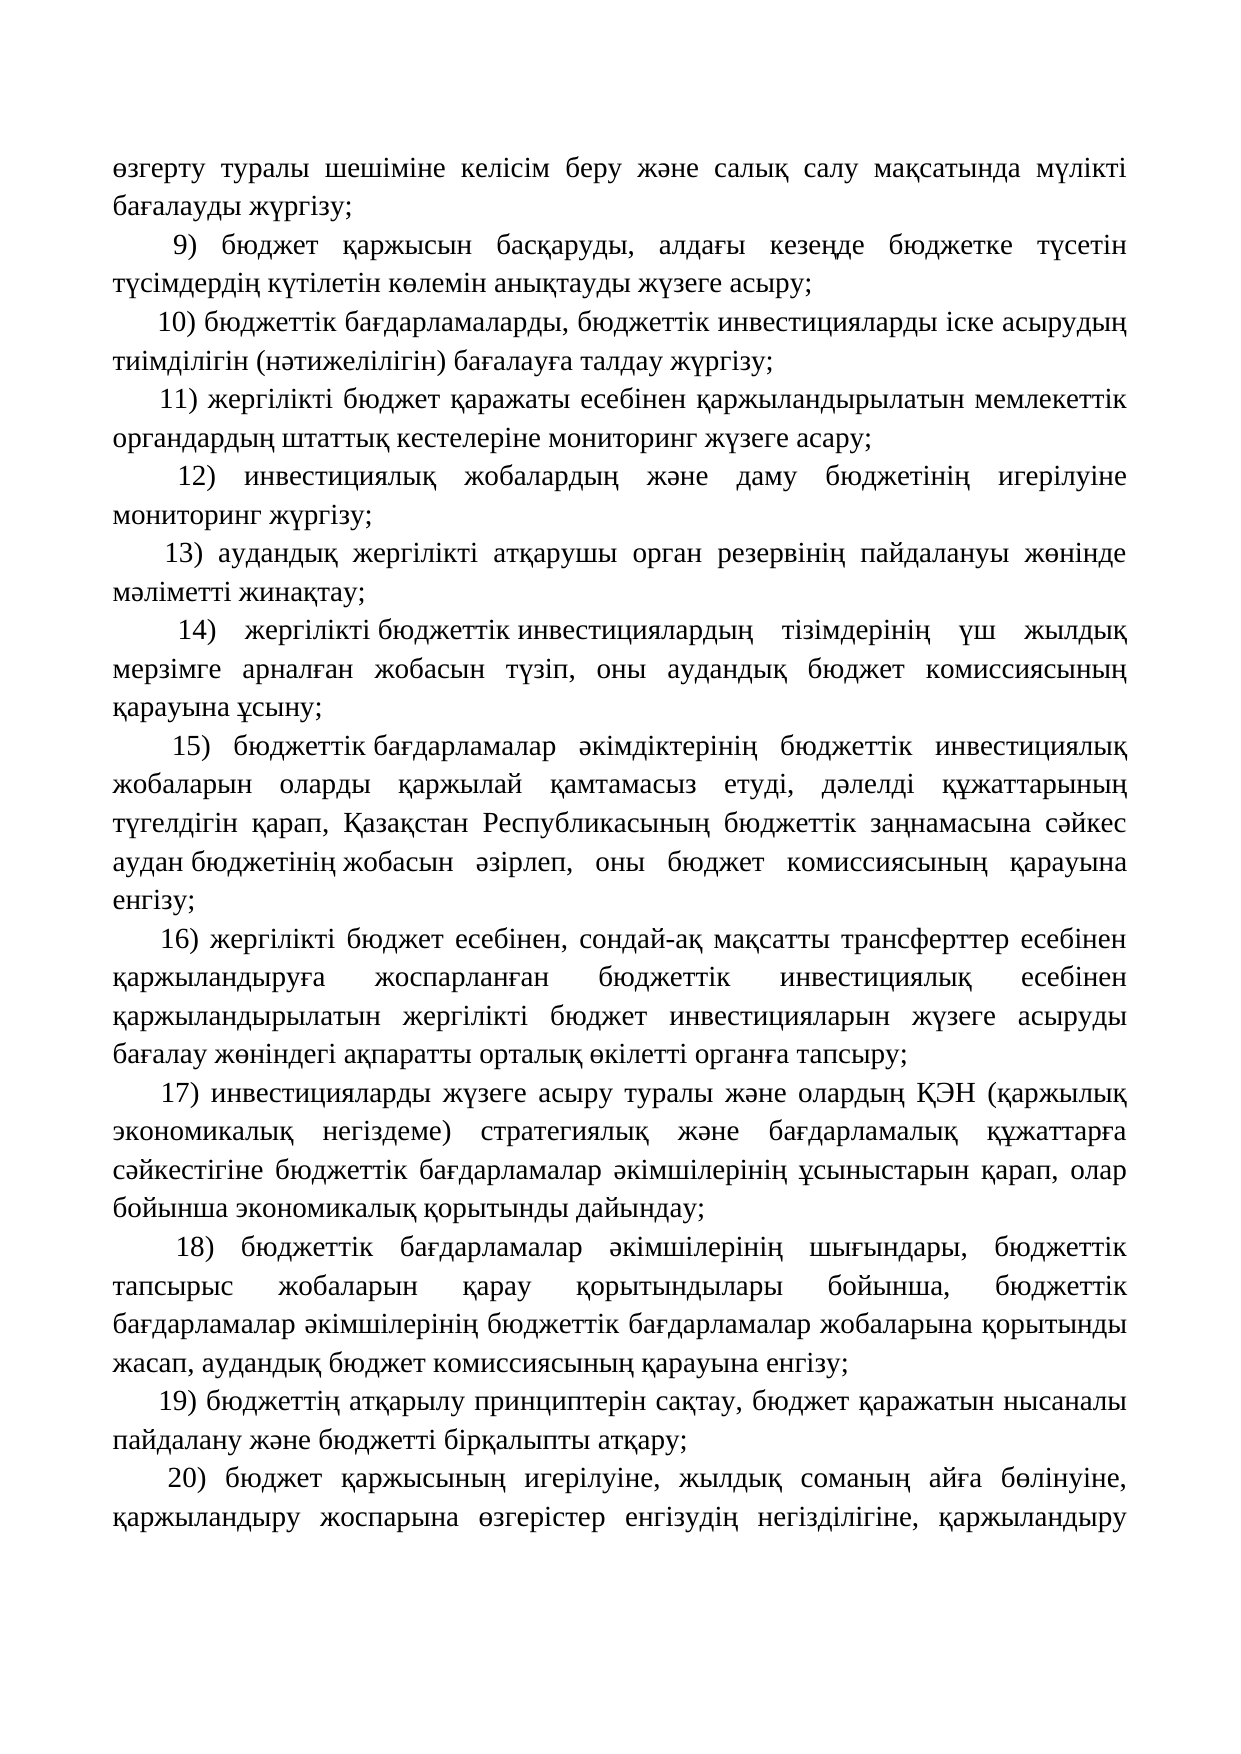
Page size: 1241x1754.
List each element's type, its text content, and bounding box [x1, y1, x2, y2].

text 16) жергілікті бюджет есебінен, сондай-ақ мақсатты трансферттер есебінен қаржыландыруға жоспарланған бюджеттік инвестициялық есебінен қаржыландырылатын жергілікті бюджет инвестицияларын жүзеге асыруды бағалау жөніндегі ақпаратты орталық өкілетті органға тапсыру; [112, 921, 1128, 1070]
text 15) бюджеттік бағдарламалар әкімдіктерінің бюджеттік инвестициялық жобаларын оларды қаржылай қамтамасыз етуді, дәлелді құжаттарының түгелдігін қарап, Қазақстан Республикасының бюджеттік заңнамасына сәйкес аудан бюджетінің жобасын әзірлеп, оны бюджет комиссиясының қарауына енгізу; [112, 728, 1128, 916]
text 10) бюджеттік бағдарламаларды, бюджеттік инвестицияларды іске асырудың тиімділігін (нәтижелілігін) бағалауға талдау жүргізу; [112, 304, 1128, 376]
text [112, 150, 1128, 222]
text 9) бюджет қаржысын басқаруды, алдағы кезеңде бюджетке түсетін түсімдердің күтілетін көлемін анықтауды жүзеге асыру; [112, 227, 1128, 299]
text 18) бюджеттік бағдарламалар әкімшілерінің шығындары, бюджеттік тапсырыс жобаларын қарау қорытындылары бойынша, бюджеттік бағдарламалар әкімшілерінің бюджеттік бағдарламалар жобаларына қорытынды жасап, аудандық бюджет комиссиясының қарауына енгізу; [112, 1229, 1128, 1378]
text 17) инвестицияларды жүзеге асыру туралы және олардың ҚЭН (қаржылық экономикалық негіздеме) стратегиялық және бағдарламалық құжаттарға сәйкестігіне бюджеттік бағдарламалар әкімшілерінің ұсыныстарын қарап, олар бойынша экономикалық қорытынды дайындау; [112, 1075, 1128, 1224]
text 19) бюджеттің атқарылу принциптерін сақтау, бюджет қаражатын нысаналы пайдалану және бюджетті бірқалыпты атқару; [112, 1383, 1128, 1455]
text 11) жергілікті бюджет қаражаты есебінен қаржыландырылатын мемлекеттік органдардың штаттық кестелеріне мониторинг жүзеге асару; [112, 381, 1128, 453]
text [112, 1460, 1128, 1532]
text 14) жергілікті бюджеттік инвестициялардың тізімдерінің үш жылдық мерзімге арналған жобасын түзіп, оны аудандық бюджет комиссиясының қарауына ұсыну; [112, 612, 1128, 723]
text 12) инвестициялық жобалардың және даму бюджетінің игерілуіне мониторинг жүргізу; [112, 458, 1128, 530]
text 13) аудандық жергілікті атқарушы орган резервінің пайдалануы жөнінде мәліметті жинақтау; [112, 535, 1128, 607]
